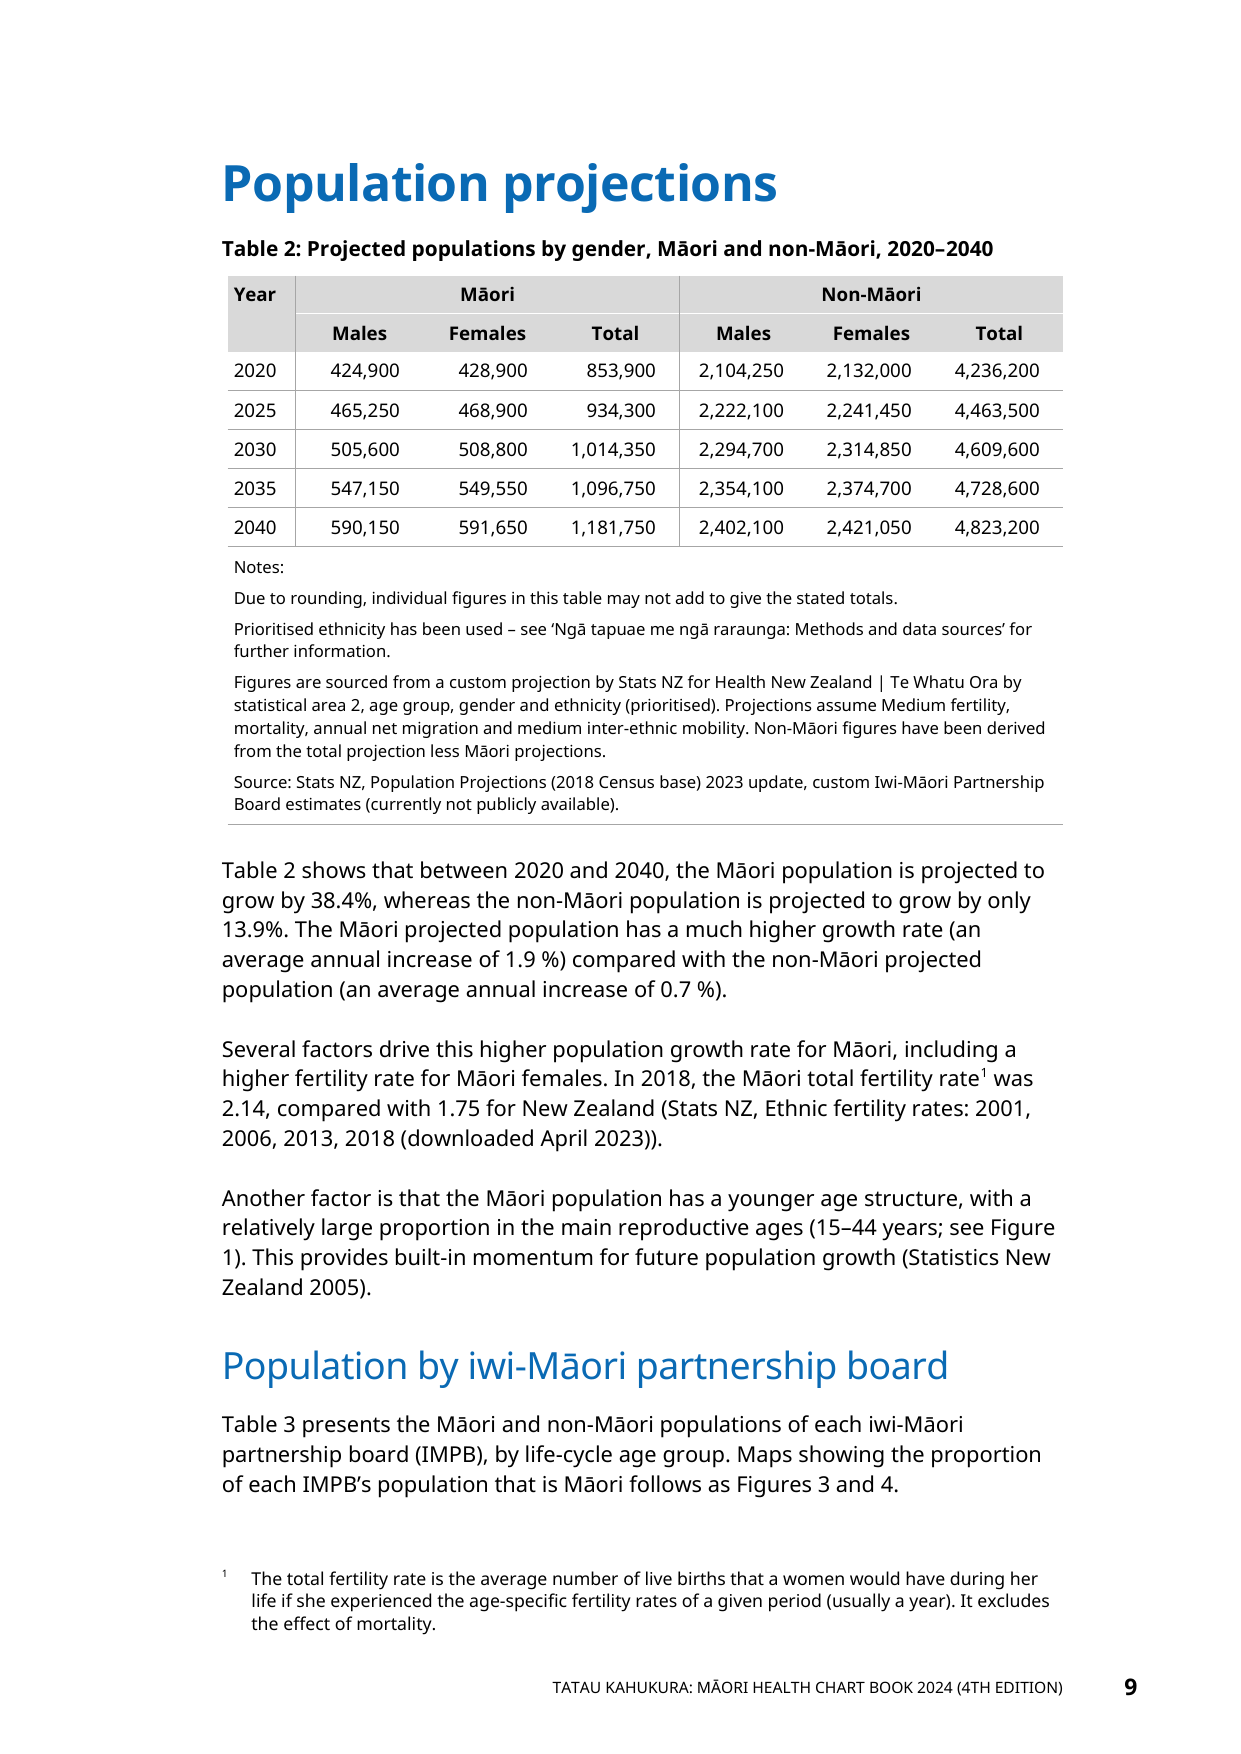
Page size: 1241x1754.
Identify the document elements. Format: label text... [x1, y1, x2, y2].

table_cell 2,314,850 [807, 430, 935, 468]
table_cell 549,550 [423, 469, 551, 507]
table_cell 2,374,700 [807, 469, 935, 507]
table_cell 424,900 [296, 352, 423, 389]
table_cell 4,463,500 [935, 391, 1063, 429]
text Table 2 shows that between 2020 and 2040, the Māori population is projected to grow by 38.4%, whereas the non-Māori population is projected to grow by only 13.9%. The Māori projected population has a much higher growth rate (an average annual increase of 1.9 %) compared with the non-Māori projected population (an average annual increase of 0.7 %). [222, 855, 1063, 1004]
text Table 3 presents the Māori and non-Māori populations of each iwi-Māori partnership board (IMPB), by life-cycle age group. Maps showing the proportion of each IMPB’s population that is Māori follows as Figures 3 and 4. [222, 1409, 1063, 1498]
table_cell 2,402,100 [680, 508, 807, 546]
table_cell 2,241,450 [807, 391, 935, 429]
table_cell Females [807, 314, 935, 352]
table_cell 853,900 [551, 352, 679, 389]
table_cell 428,900 [423, 352, 551, 389]
table_cell 2,354,100 [680, 469, 807, 507]
table_cell Total [935, 314, 1063, 352]
table_cell 591,650 [423, 508, 551, 546]
table_cell 2035 [228, 469, 295, 507]
table_cell 2020 [228, 352, 295, 389]
table_cell 4,236,200 [935, 352, 1063, 389]
subtitle Population by iwi-Māori partnership board [222, 1339, 1063, 1390]
table_cell 2,294,700 [680, 430, 807, 468]
table_cell 547,150 [296, 469, 423, 507]
table_header Māori [296, 276, 679, 313]
subtitle Population projections [222, 148, 1063, 216]
table_cell 2,104,250 [680, 352, 807, 389]
table_cell 1,014,350 [551, 430, 679, 468]
table_cell 1,181,750 [551, 508, 679, 546]
table_cell Males [680, 314, 807, 352]
table_cell 508,800 [423, 430, 551, 468]
table_cell 2030 [228, 430, 295, 468]
table_cell Total [551, 314, 679, 352]
table_header Year [228, 276, 295, 352]
table_cell 590,150 [296, 508, 423, 546]
text Table 2: Projected populations by gender, Māori and non-Māori, 2020–2040 [222, 234, 1063, 263]
table_cell 4,728,600 [935, 469, 1063, 507]
table_cell Notes: Due to rounding, individual figures in this table may not add to give the stated totals. Prioritised ethnicity has been used – see ‘Ngā tapuae me ngā raraunga: Methods and data sources’ for further information. Figures are sourced from a custom projection by Stats NZ for Health New Zealand | Te Whatu Ora by statistical area 2, age group, gender and ethnicity (prioritised). Projections assume Medium fertility, mortality, annual net migration and medium inter-ethnic mobility. Non-Māori figures have been derived from the total projection less Māori projections. Source: Stats NZ, Population Projections (2018 Census base) 2023 update, custom Iwi-Māori Partnership Board estimates (currently not publicly available). [228, 547, 1063, 824]
table_cell 505,600 [296, 430, 423, 468]
table_cell Females [423, 314, 551, 352]
table_cell 4,609,600 [935, 430, 1063, 468]
table_cell 2,421,050 [807, 508, 935, 546]
table_cell 2040 [228, 508, 295, 546]
table_cell Males [296, 314, 423, 352]
table_cell 2025 [228, 391, 295, 429]
table_cell 468,900 [423, 391, 551, 429]
text Another factor is that the Māori population has a younger age structure, with a relatively large proportion in the main reproductive ages (15–44 years; see Figure 1). This provides built-in momentum for future population growth (Statistics New Zealand 2005). [222, 1182, 1063, 1302]
table_cell 1,096,750 [551, 469, 679, 507]
text Several factors drive this higher population growth rate for Māori, including a higher fertility rate for Māori females. In 2018, the Māori total fertility rate was 2.14, compared with 1.75 for New Zealand (Stats NZ, Ethnic fertility rates: 2001, 2006, 2013, 2018 (downloaded April 2023)). [222, 1033, 1063, 1153]
table_cell 2,222,100 [680, 391, 807, 429]
table_cell 4,823,200 [935, 508, 1063, 546]
table_cell 465,250 [296, 391, 423, 429]
table_header Non-Māori [680, 276, 1063, 313]
table_cell 934,300 [551, 391, 679, 429]
table_cell 2,132,000 [807, 352, 935, 389]
